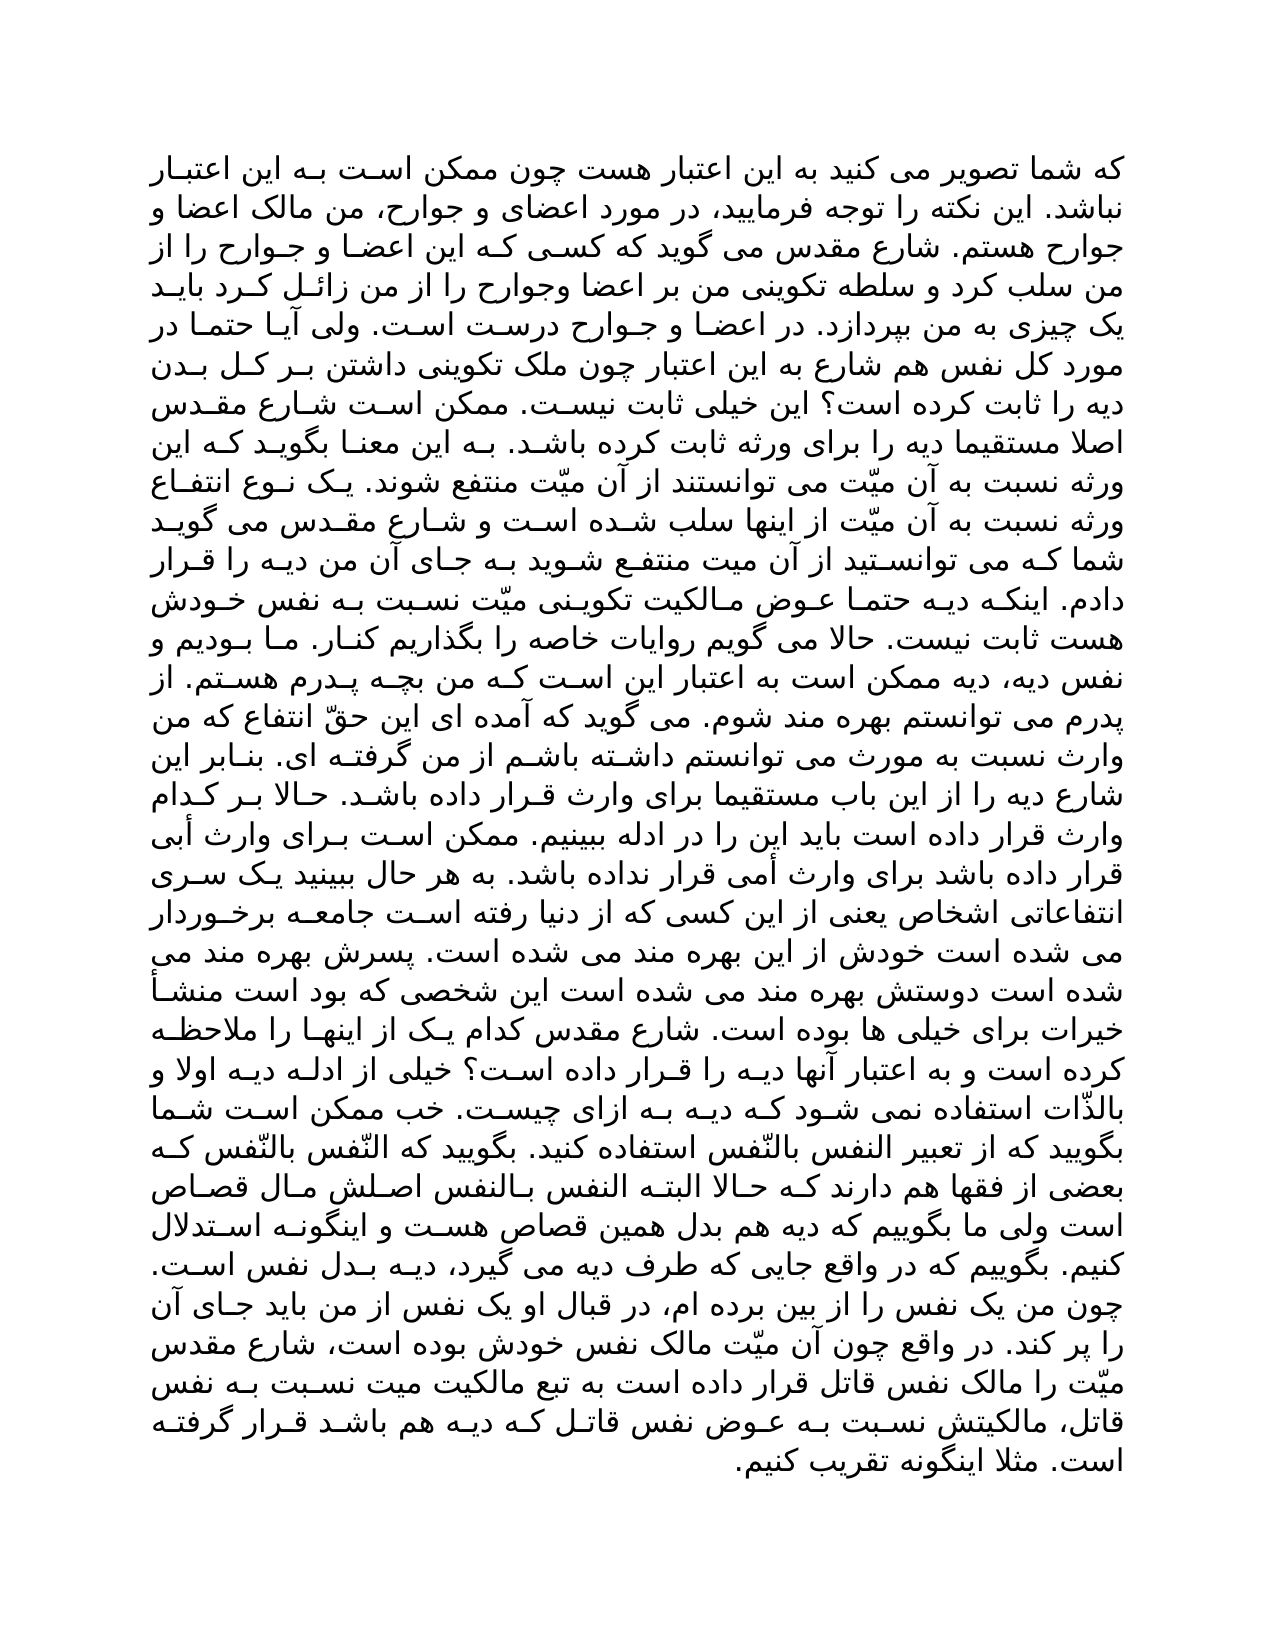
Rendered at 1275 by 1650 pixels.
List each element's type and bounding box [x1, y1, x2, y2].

text [150, 150, 1125, 1479]
